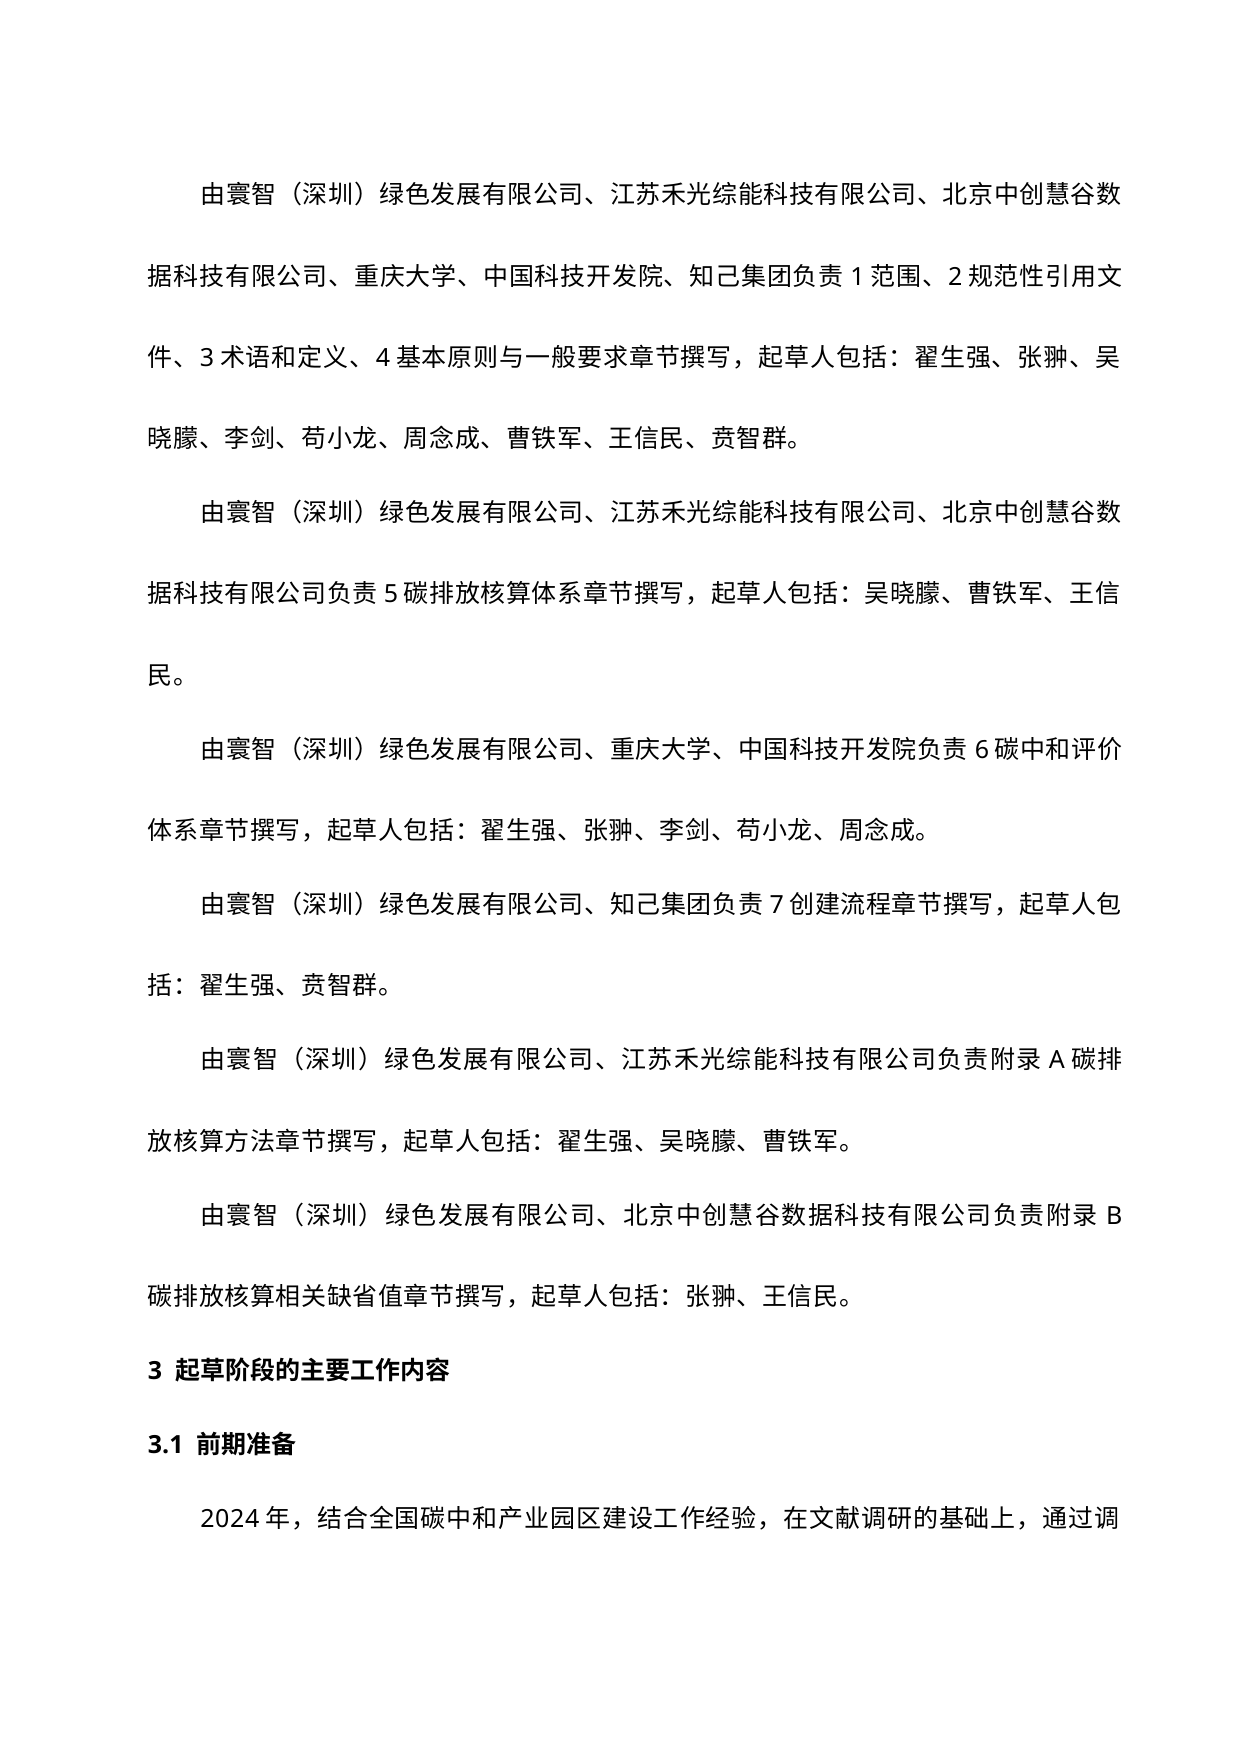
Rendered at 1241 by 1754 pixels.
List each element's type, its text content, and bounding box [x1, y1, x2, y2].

text 3 起草阶段的主要工作内容 [148, 1336, 1122, 1401]
text 由寰智（深圳）绿色发展有限公司、重庆大学、中国科技开发院负责6碳中和评价体系章节撰写，起草人包括：翟生强、张翀、李剑、苟小龙、周念成。 [148, 715, 1122, 861]
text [148, 1484, 1122, 1549]
text 由寰智（深圳）绿色发展有限公司、江苏禾光综能科技有限公司负责附录A碳排放核算方法章节撰写，起草人包括：翟生强、吴晓朦、曹铁军。 [148, 1026, 1122, 1172]
text 由寰智（深圳）绿色发展有限公司、北京中创慧谷数据科技有限公司负责附录B碳排放核算相关缺省值章节撰写，起草人包括：张翀、王信民。 [148, 1181, 1122, 1327]
text 3.1 前期准备 [148, 1410, 1122, 1475]
text 由寰智（深圳）绿色发展有限公司、江苏禾光综能科技有限公司、北京中创慧谷数据科技有限公司、重庆大学、中国科技开发院、知己集团负责1范围、2规范性引用文件、3术语和定义、4基本原则与一般要求章节撰写，起草人包括：翟生强、张翀、吴晓朦、李剑、苟小龙、周念成、曹铁军、王信民、贲智群。 [148, 161, 1122, 469]
text 由寰智（深圳）绿色发展有限公司、江苏禾光综能科技有限公司、北京中创慧谷数据科技有限公司负责5碳排放核算体系章节撰写，起草人包括：吴晓朦、曹铁军、王信民。 [148, 478, 1122, 706]
text 由寰智（深圳）绿色发展有限公司、知己集团负责7创建流程章节撰写，起草人包括：翟生强、贲智群。 [148, 870, 1122, 1016]
